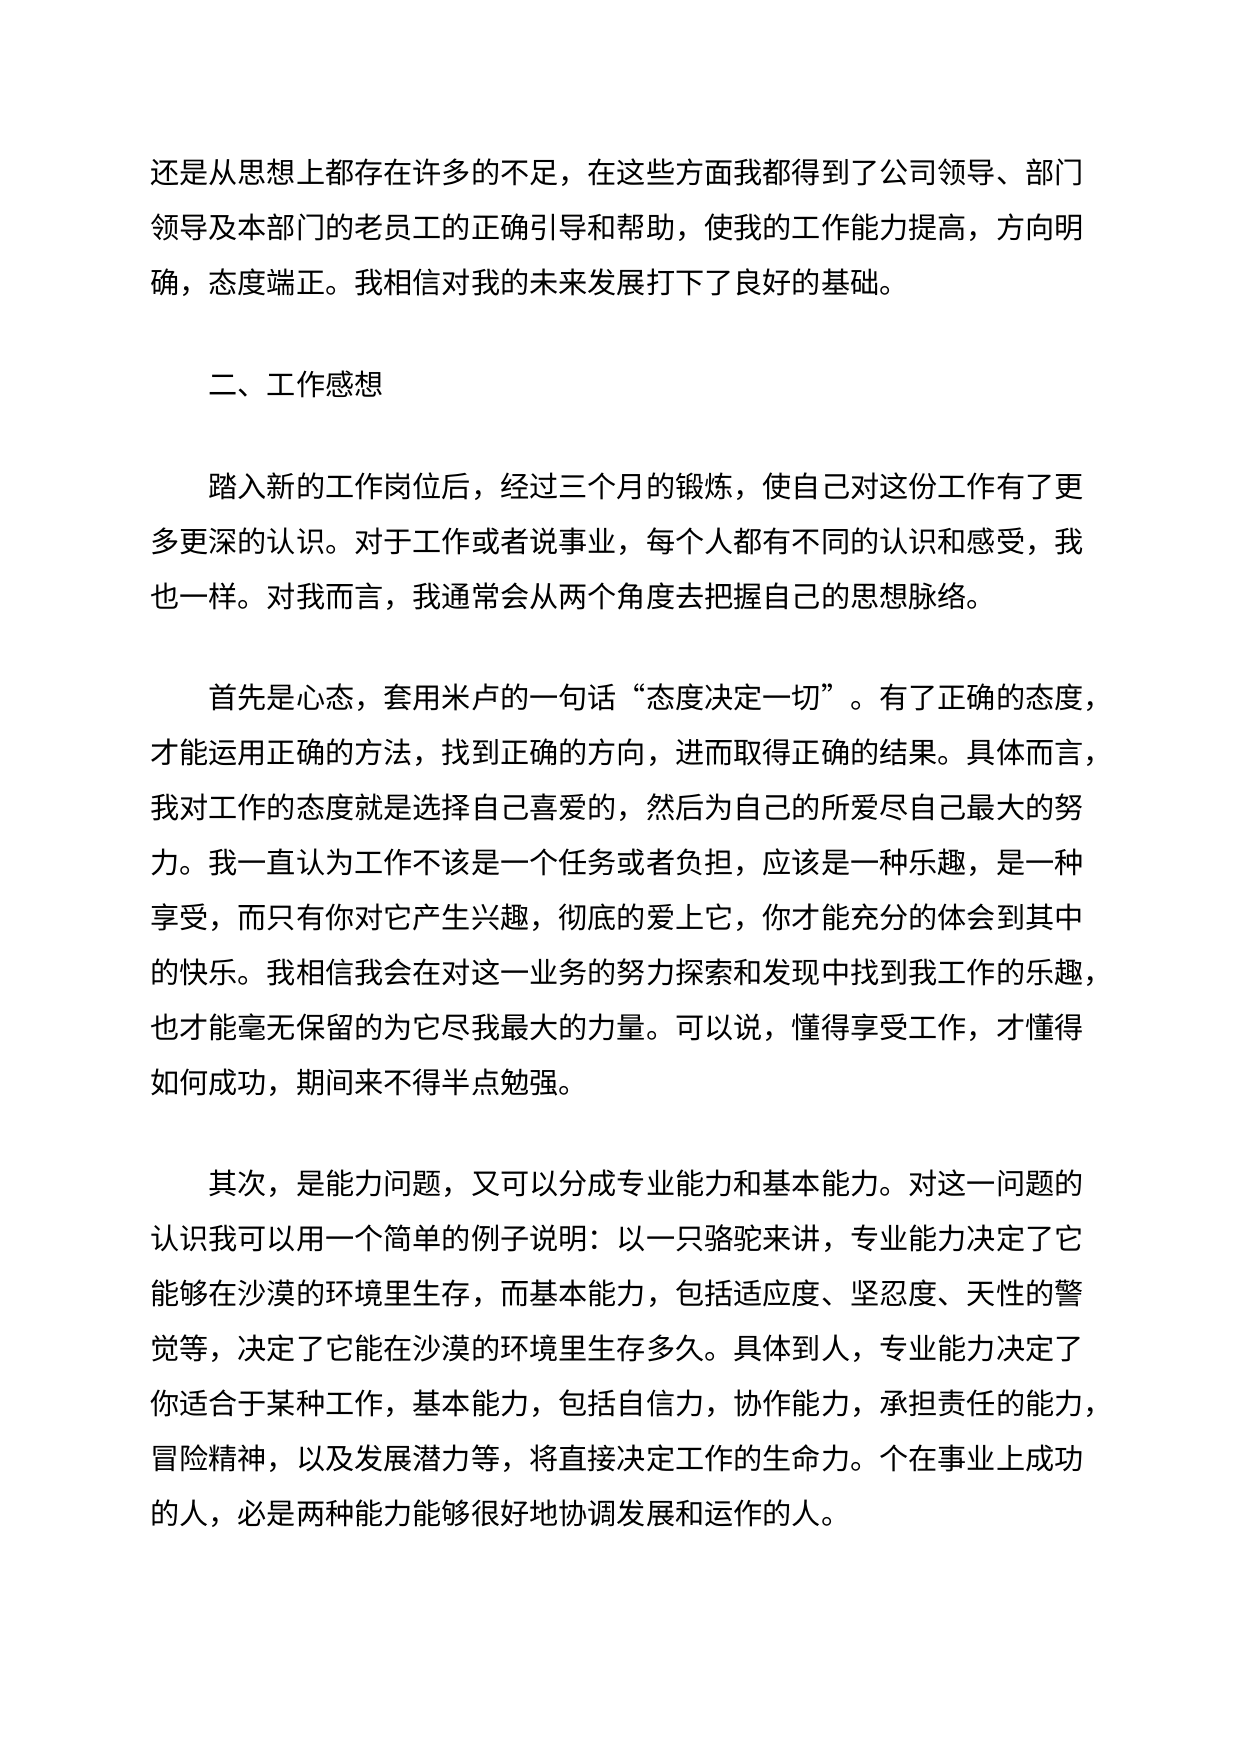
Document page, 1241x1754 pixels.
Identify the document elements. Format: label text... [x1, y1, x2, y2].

text 踏入新的工作岗位后，经过三个月的锻炼，使自己对这份工作有了更多更深的认识。对于工作或者说事业，每个人都有不同的认识和感受，我也一样。对我而言，我通常会从两个角度去把握自己的思想脉络。 [150, 463, 1090, 615]
text 二、工作感想 [150, 362, 1090, 404]
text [150, 150, 1090, 302]
text 其次，是能力问题，又可以分成专业能力和基本能力。对这一问题的认识我可以用一个简单的例子说明：以一只骆驼来讲，专业能力决定了它能够在沙漠的环境里生存，而基本能力，包括适应度、坚忍度、天性的警觉等，决定了它能在沙漠的环境里生存多久。具体到人，专业能力决定了你适合于某种工作，基本能力，包括自信力，协作能力，承担责任的能力，冒险精神，以及发展潜力等，将直接决定工作的生命力。个在事业上成功的人，必是两种能力能够很好地协调发展和运作的人。 [150, 1161, 1090, 1533]
text 首先是心态，套用米卢的一句话“态度决定一切”。有了正确的态度，才能运用正确的方法，找到正确的方向，进而取得正确的结果。具体而言，我对工作的态度就是选择自己喜爱的，然后为自己的所爱尽自己最大的努力。我一直认为工作不该是一个任务或者负担，应该是一种乐趣，是一种享受，而只有你对它产生兴趣，彻底的爱上它，你才能充分的体会到其中的快乐。我相信我会在对这一业务的努力探索和发现中找到我工作的乐趣，也才能毫无保留的为它尽我最大的力量。可以说，懂得享受工作，才懂得如何成功，期间来不得半点勉强。 [150, 675, 1090, 1101]
